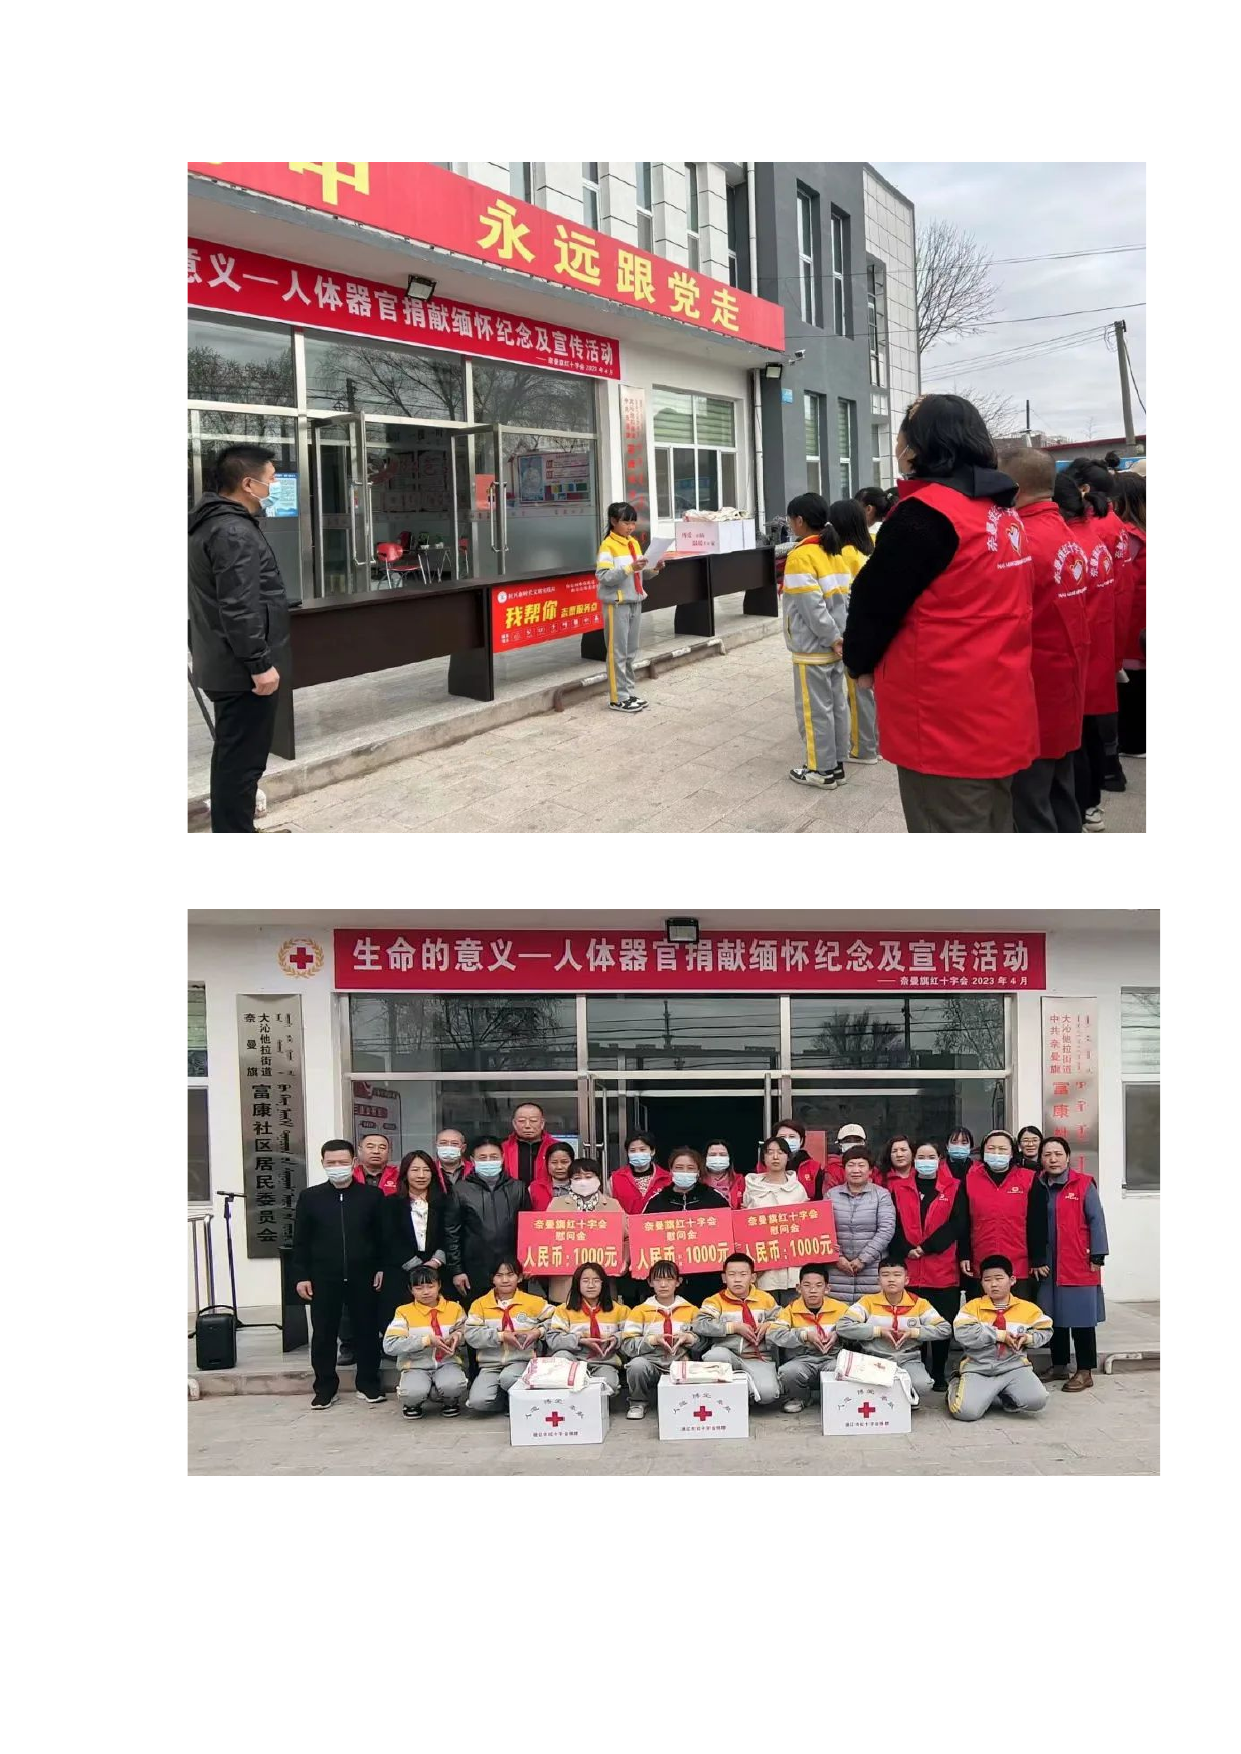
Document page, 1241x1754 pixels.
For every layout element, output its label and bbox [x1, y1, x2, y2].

picture [187, 162, 1147, 833]
picture [187, 909, 1161, 1476]
